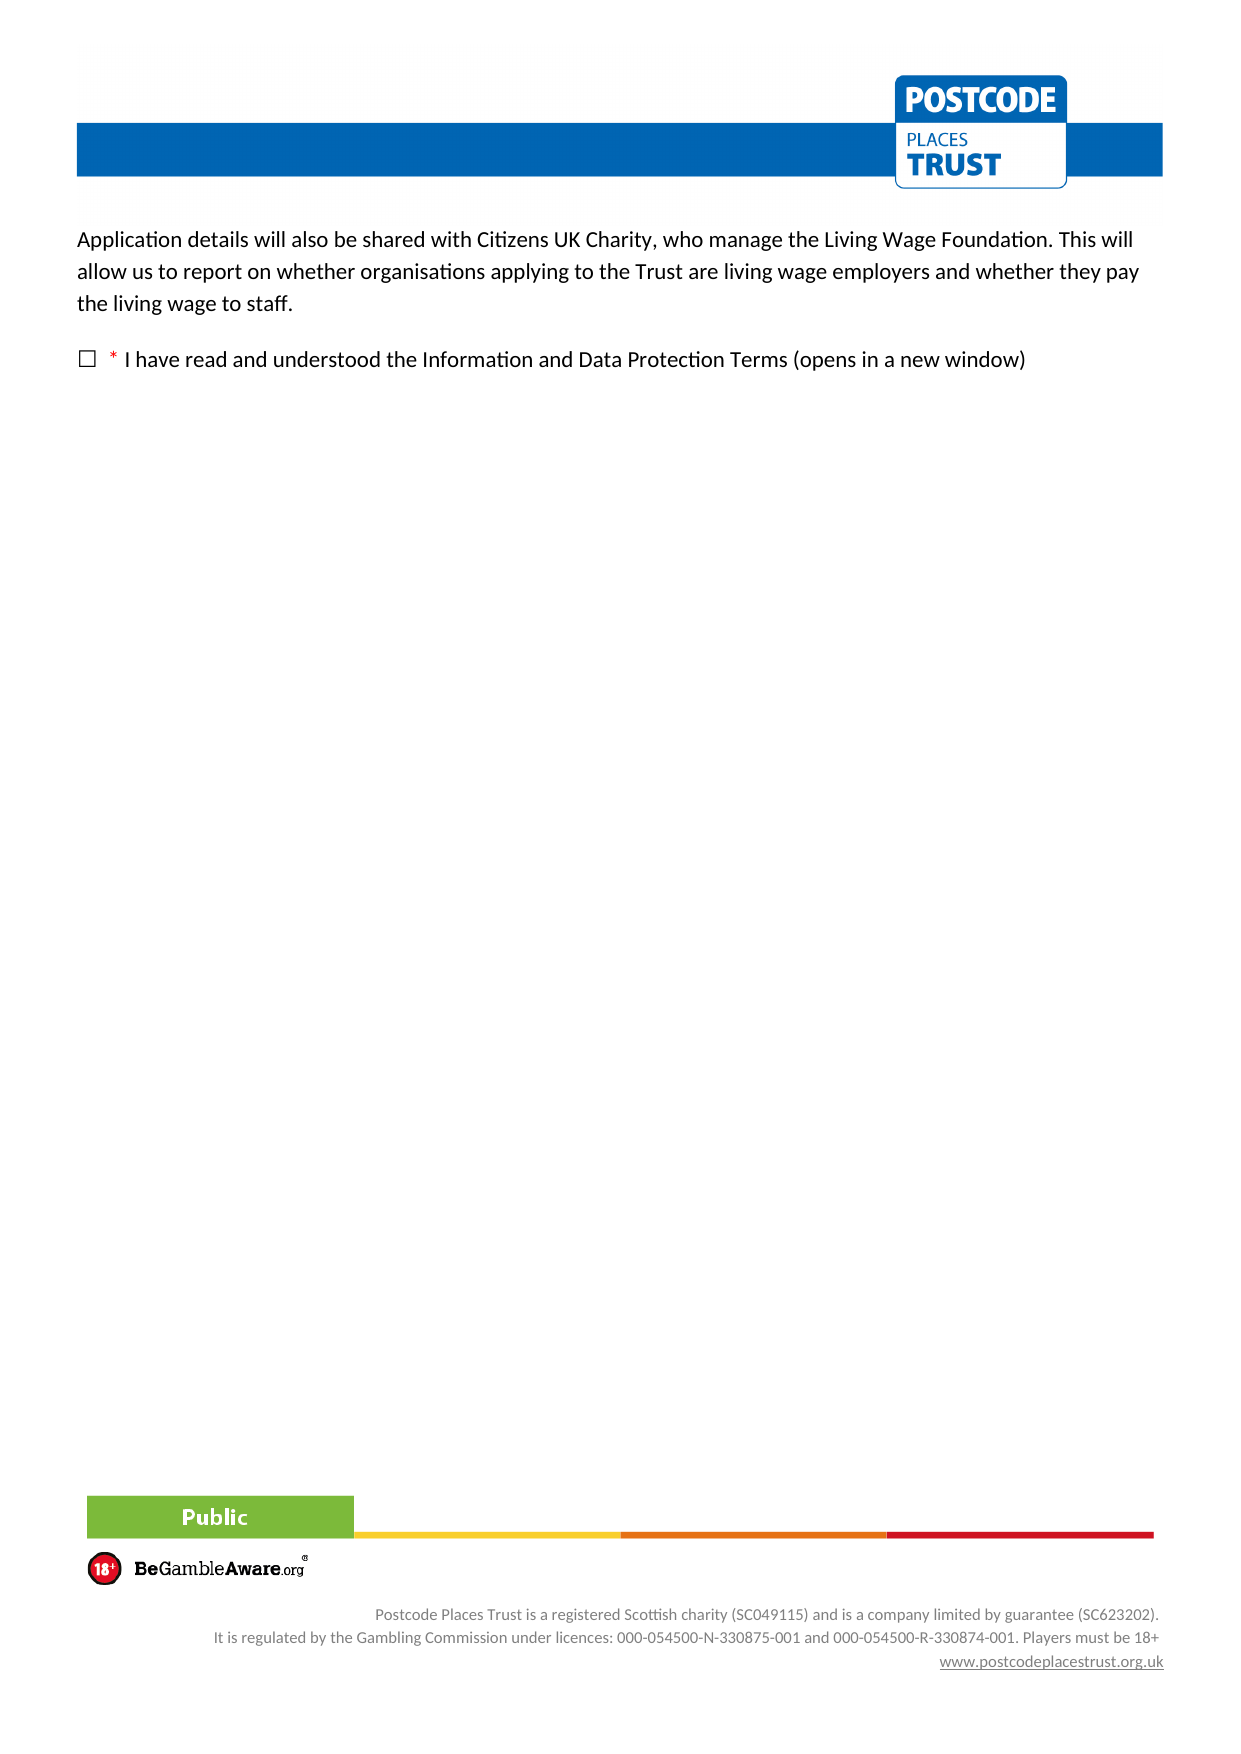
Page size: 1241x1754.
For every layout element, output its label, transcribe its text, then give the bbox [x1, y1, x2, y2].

picture [77, 1488, 1164, 1602]
picture [76, 44, 1163, 226]
text * I have read and understood the Information and Data Protection Terms (opens in a new window) [77, 342, 1163, 374]
text Application details will also be shared with Citizens UK Charity, who manage the Living Wage Foundation. This will allow us to report on whether organisations applying to the Trust are living wage employers and whether they pay the living wage to staff. [77, 226, 1163, 317]
